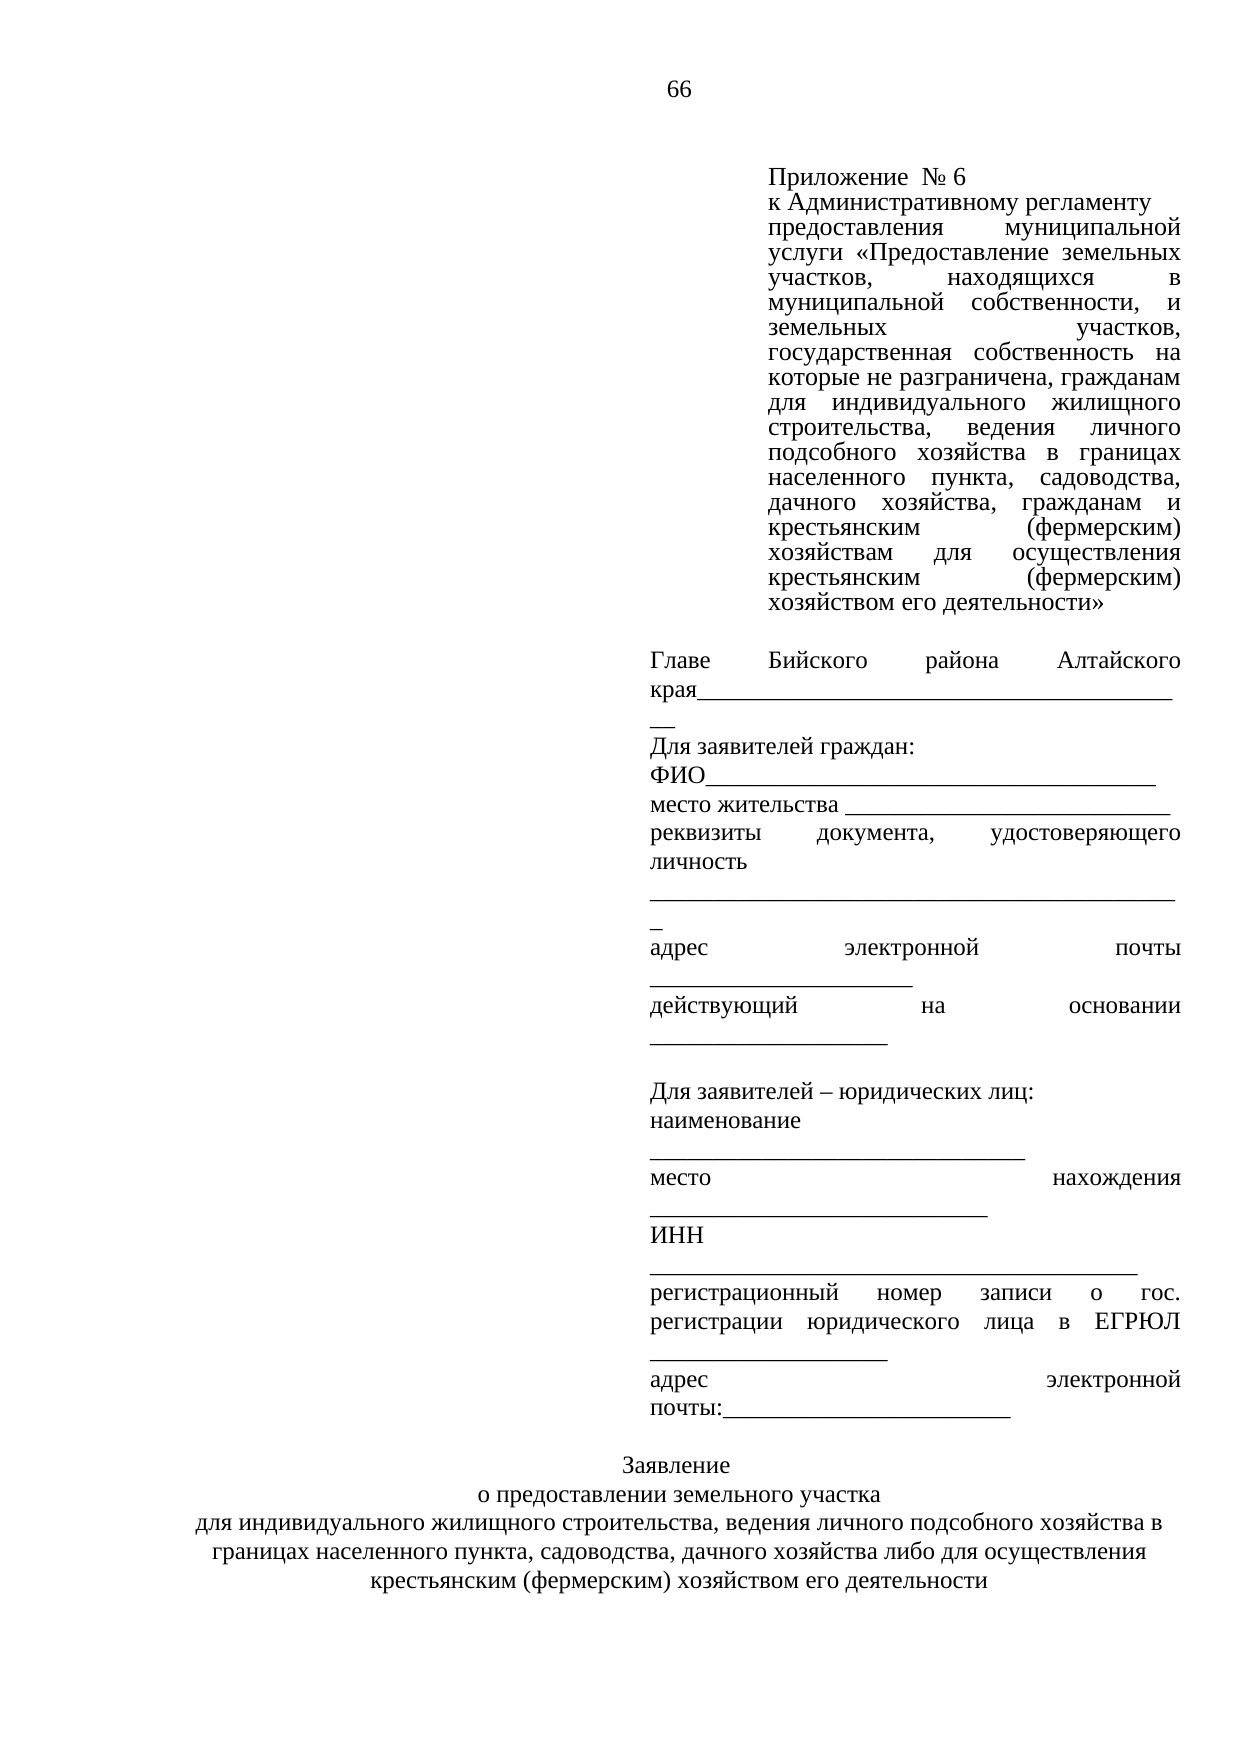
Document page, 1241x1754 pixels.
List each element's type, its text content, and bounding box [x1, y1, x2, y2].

text регистрационный номер записи о гос. регистрации юридического лица в ЕГРЮЛ ___________________ [650, 1277, 1181, 1364]
text адрес электронной почты:_______________________ [650, 1364, 1181, 1421]
text Заявление о предоставлении земельного участка [177, 1450, 1181, 1507]
text наименование ______________________________ [650, 1105, 1181, 1162]
text Для заявителей – юридических лиц: [650, 1076, 1181, 1105]
text адрес электронной почты _____________________ [650, 932, 1181, 990]
text реквизиты документа, удостоверяющего личность ___________________________________________ [650, 817, 1181, 932]
text ИНН _______________________________________ [650, 1220, 1181, 1277]
text Приложение № 6 [177, 165, 1181, 190]
text к Административному регламенту [768, 190, 1181, 215]
text Главе Бийского района Алтайского края________________________________________ [650, 645, 1181, 731]
text предоставления муниципальной услуги «Предоставление земельных участков, находящихся в муниципальной собственности, и земельных участков, государственная собственность на которые не разграничена, гражданам для индивидуального жилищного строительства, ведения личного подсобного хозяйства в границах населенного пункта, садоводства, дачного хозяйства, гражданам и крестьянским (фермерским) хозяйствам для осуществления крестьянским (фермерским) хозяйством его деятельности» [768, 215, 1181, 615]
text действующий на основании ___________________ [650, 990, 1181, 1047]
text место нахождения ___________________________ [650, 1162, 1181, 1220]
text ФИО____________________________________ [650, 760, 1181, 789]
text место жительства __________________________ [650, 789, 1181, 817]
text Для заявителей граждан: [650, 731, 1181, 760]
text для индивидуального жилищного строительства, ведения личного подсобного хозяйства в границах населенного пункта, садоводства, дачного хозяйства либо для осуществления крестьянским (фермерским) хозяйством его деятельности [177, 1507, 1181, 1594]
